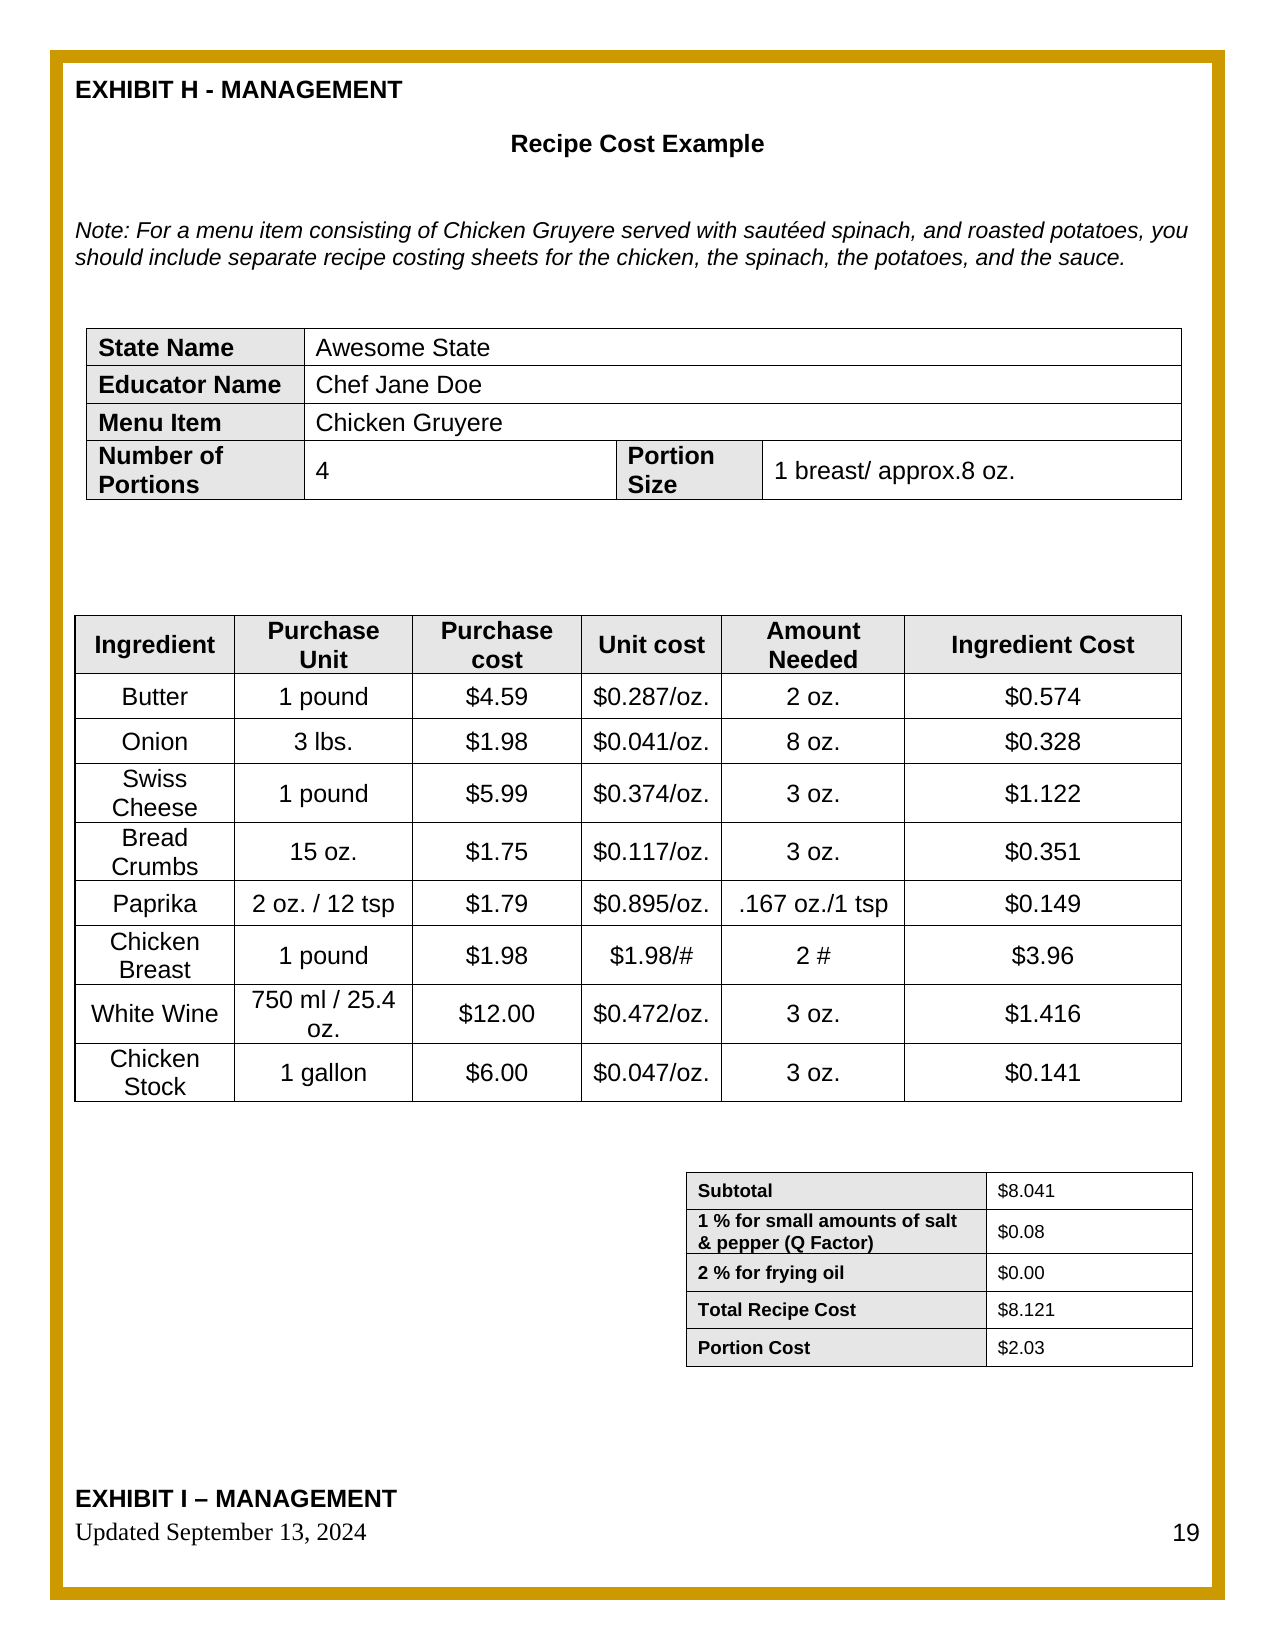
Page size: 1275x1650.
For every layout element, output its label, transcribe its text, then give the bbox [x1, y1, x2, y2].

table_cell $0.351 [905, 823, 1181, 880]
table_header Ingredient [76, 616, 234, 673]
table_cell $1.79 [413, 881, 581, 925]
table_cell Chef Jane Doe [305, 366, 1181, 403]
table_cell 1 breast/ approx.8 oz. [763, 441, 1181, 499]
table_cell $0.472/oz. [582, 985, 721, 1042]
table_cell 3 oz. [722, 764, 904, 822]
table_cell $0.08 [987, 1210, 1192, 1253]
table_header $8.041 [987, 1173, 1192, 1209]
table_cell 2 oz. / 12 tsp [235, 881, 412, 925]
table_cell Chicken Breast [76, 926, 234, 984]
table_cell Number of Portions [87, 441, 304, 499]
table_cell 750 ml / 25.4 oz. [235, 985, 412, 1042]
table_cell $0.041/oz. [582, 719, 721, 763]
table_cell $0.117/oz. [582, 823, 721, 880]
table_cell White Wine [76, 985, 234, 1042]
table_cell $1.98/# [582, 926, 721, 984]
table_cell $1.416 [905, 985, 1181, 1042]
text Recipe Cost Example [75, 129, 1200, 157]
table_cell $1.75 [413, 823, 581, 880]
table_cell $0.00 [987, 1254, 1192, 1291]
table_cell 2 % for frying oil [687, 1254, 986, 1291]
table_header Amount Needed [722, 616, 904, 673]
table_cell Bread Crumbs [76, 823, 234, 880]
table_cell $4.59 [413, 674, 581, 718]
table_cell 2 oz. [722, 674, 904, 718]
table_cell $0.328 [905, 719, 1181, 763]
table_cell Portion Size [617, 441, 762, 499]
table_cell $1.98 [413, 719, 581, 763]
table_cell 1 % for small amounts of salt & pepper (Q Factor) [687, 1210, 986, 1253]
table_cell 3 lbs. [235, 719, 412, 763]
table_cell $0.574 [905, 674, 1181, 718]
table_cell 1 pound [235, 674, 412, 718]
table_cell 3 oz. [722, 985, 904, 1042]
table_cell 1 pound [235, 926, 412, 984]
table_header Purchase Unit [235, 616, 412, 673]
table_cell 3 oz. [722, 1044, 904, 1101]
table_cell Menu Item [87, 404, 304, 440]
table_header State Name [87, 329, 304, 365]
table_cell $0.895/oz. [582, 881, 721, 925]
table_cell 1 pound [235, 764, 412, 822]
table_cell $0.141 [905, 1044, 1181, 1101]
table_header Purchase cost [413, 616, 581, 673]
table_cell $8.121 [987, 1292, 1192, 1328]
table_cell Portion Cost [687, 1329, 986, 1366]
table_cell $2.03 [987, 1329, 1192, 1366]
table_header Subtotal [687, 1173, 986, 1209]
table_cell $0.149 [905, 881, 1181, 925]
table_cell $5.99 [413, 764, 581, 822]
table_cell $12.00 [413, 985, 581, 1042]
text EXHIBIT H - MANAGEMENT [75, 75, 1200, 104]
table_cell 1 gallon [235, 1044, 412, 1101]
text Exhibit i – mANAGEMENT [75, 1484, 1200, 1512]
table_cell Swiss Cheese [76, 764, 234, 822]
table_cell Total Recipe Cost [687, 1292, 986, 1328]
table_cell Chicken Gruyere [305, 404, 1181, 440]
table_cell Paprika [76, 881, 234, 925]
table_cell .167 oz./1 tsp [722, 881, 904, 925]
table_cell Chicken Stock [76, 1044, 234, 1101]
table_cell $1.122 [905, 764, 1181, 822]
table_cell 15 oz. [235, 823, 412, 880]
table_cell 2 # [722, 926, 904, 984]
table_cell Onion [76, 719, 234, 763]
table_cell $0.287/oz. [582, 674, 721, 718]
table_cell 8 oz. [722, 719, 904, 763]
table_cell $0.374/oz. [582, 764, 721, 822]
table_header Awesome State [305, 329, 1181, 365]
text Note: For a menu item consisting of Chicken Gruyere served with sautéed spinach, and roasted potatoes, you should include separate recipe costing sheets for the chicken, the spinach, the potatoes, and the sauce. [75, 217, 1200, 270]
table_header Ingredient Cost [905, 616, 1181, 673]
table_cell 4 [305, 441, 616, 499]
table_cell $0.047/oz. [582, 1044, 721, 1101]
table_cell $6.00 [413, 1044, 581, 1101]
table_cell 3 oz. [722, 823, 904, 880]
table_header Unit cost [582, 616, 721, 673]
table_cell Educator Name [87, 366, 304, 403]
table_cell Butter [76, 674, 234, 718]
table_cell $1.98 [413, 926, 581, 984]
table_cell $3.96 [905, 926, 1181, 984]
